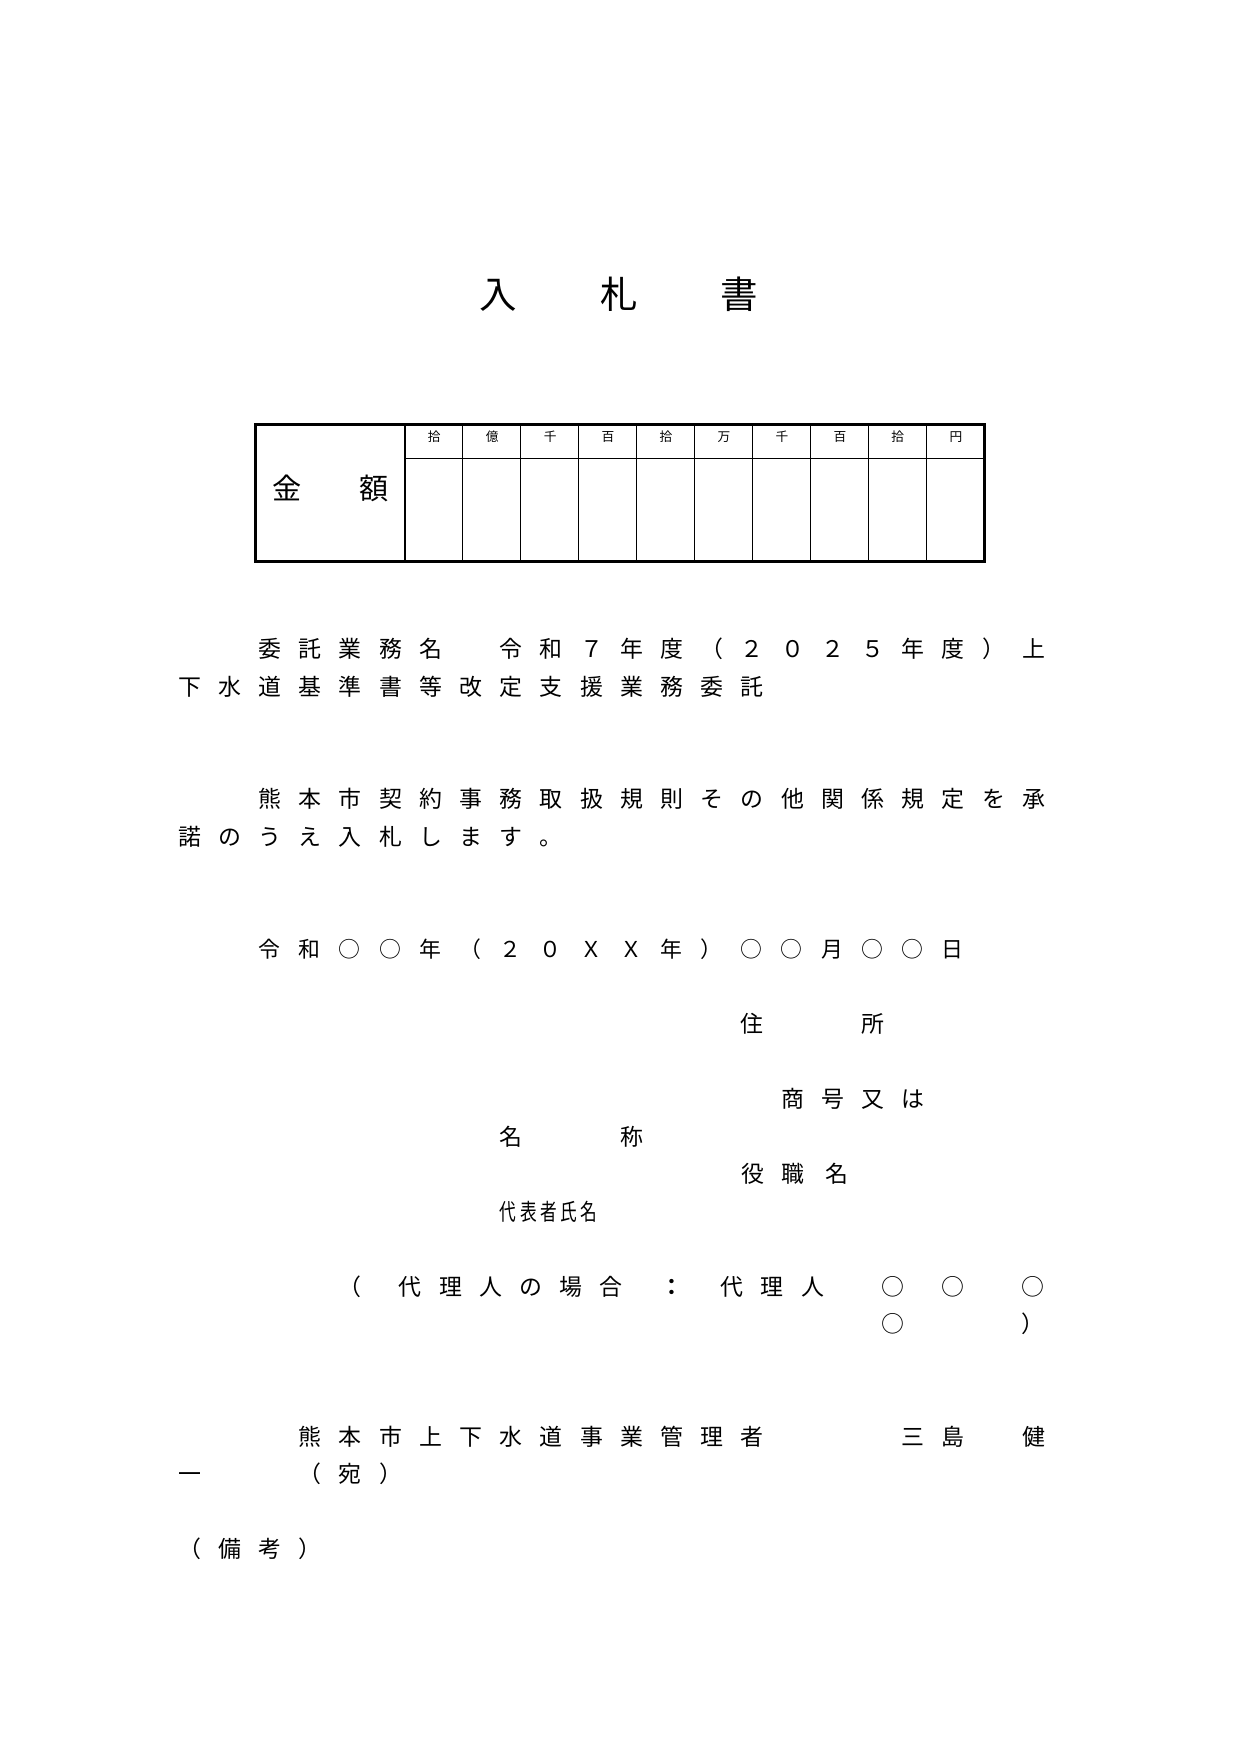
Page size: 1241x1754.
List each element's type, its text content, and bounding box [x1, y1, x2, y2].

text 代表者氏名 [178, 1192, 1062, 1229]
text 商号又は [178, 1079, 1062, 1117]
table_header 拾 [637, 426, 694, 458]
table_cell [406, 459, 462, 560]
table_header 拾 [406, 426, 462, 458]
text 委託業務名 令和７年度（２０２５年度）上下水道基準書等改定支援業務委託 [178, 629, 1062, 704]
text 令和○○年（２０ＸＸ年）○○月○○日 [178, 929, 1062, 967]
table_cell [579, 459, 636, 560]
text （ 代理人の場合 ： 代理人 ○ ○ ○ ○ ） [178, 1267, 1062, 1342]
text （備考） [178, 1529, 1062, 1567]
text 熊本市上下水道事業管理者 三島 健一 （宛） [178, 1417, 1062, 1492]
table_cell [811, 459, 868, 560]
table_header 円 [927, 426, 983, 458]
table_header 億 [463, 426, 520, 458]
table_header 万 [695, 426, 752, 458]
text 入 札 書 [178, 254, 1062, 329]
table_header 拾 [869, 426, 926, 458]
text 住 所 [178, 1004, 1062, 1042]
table_cell [753, 459, 810, 560]
table_cell [869, 459, 926, 560]
table_header 百 [811, 426, 868, 458]
text 熊本市契約事務取扱規則その他関係規定を承諾のうえ入札します。 [178, 779, 1062, 854]
table_cell [637, 459, 694, 560]
table_cell [521, 459, 578, 560]
table_header 百 [579, 426, 636, 458]
table_header 千 [521, 426, 578, 458]
table_cell [695, 459, 752, 560]
text 名 称 [178, 1117, 1062, 1154]
text 役職名 [178, 1154, 1062, 1192]
table_cell [927, 459, 983, 560]
table_cell [463, 459, 520, 560]
table_header 千 [753, 426, 810, 458]
table_header 金 額 [257, 426, 404, 560]
